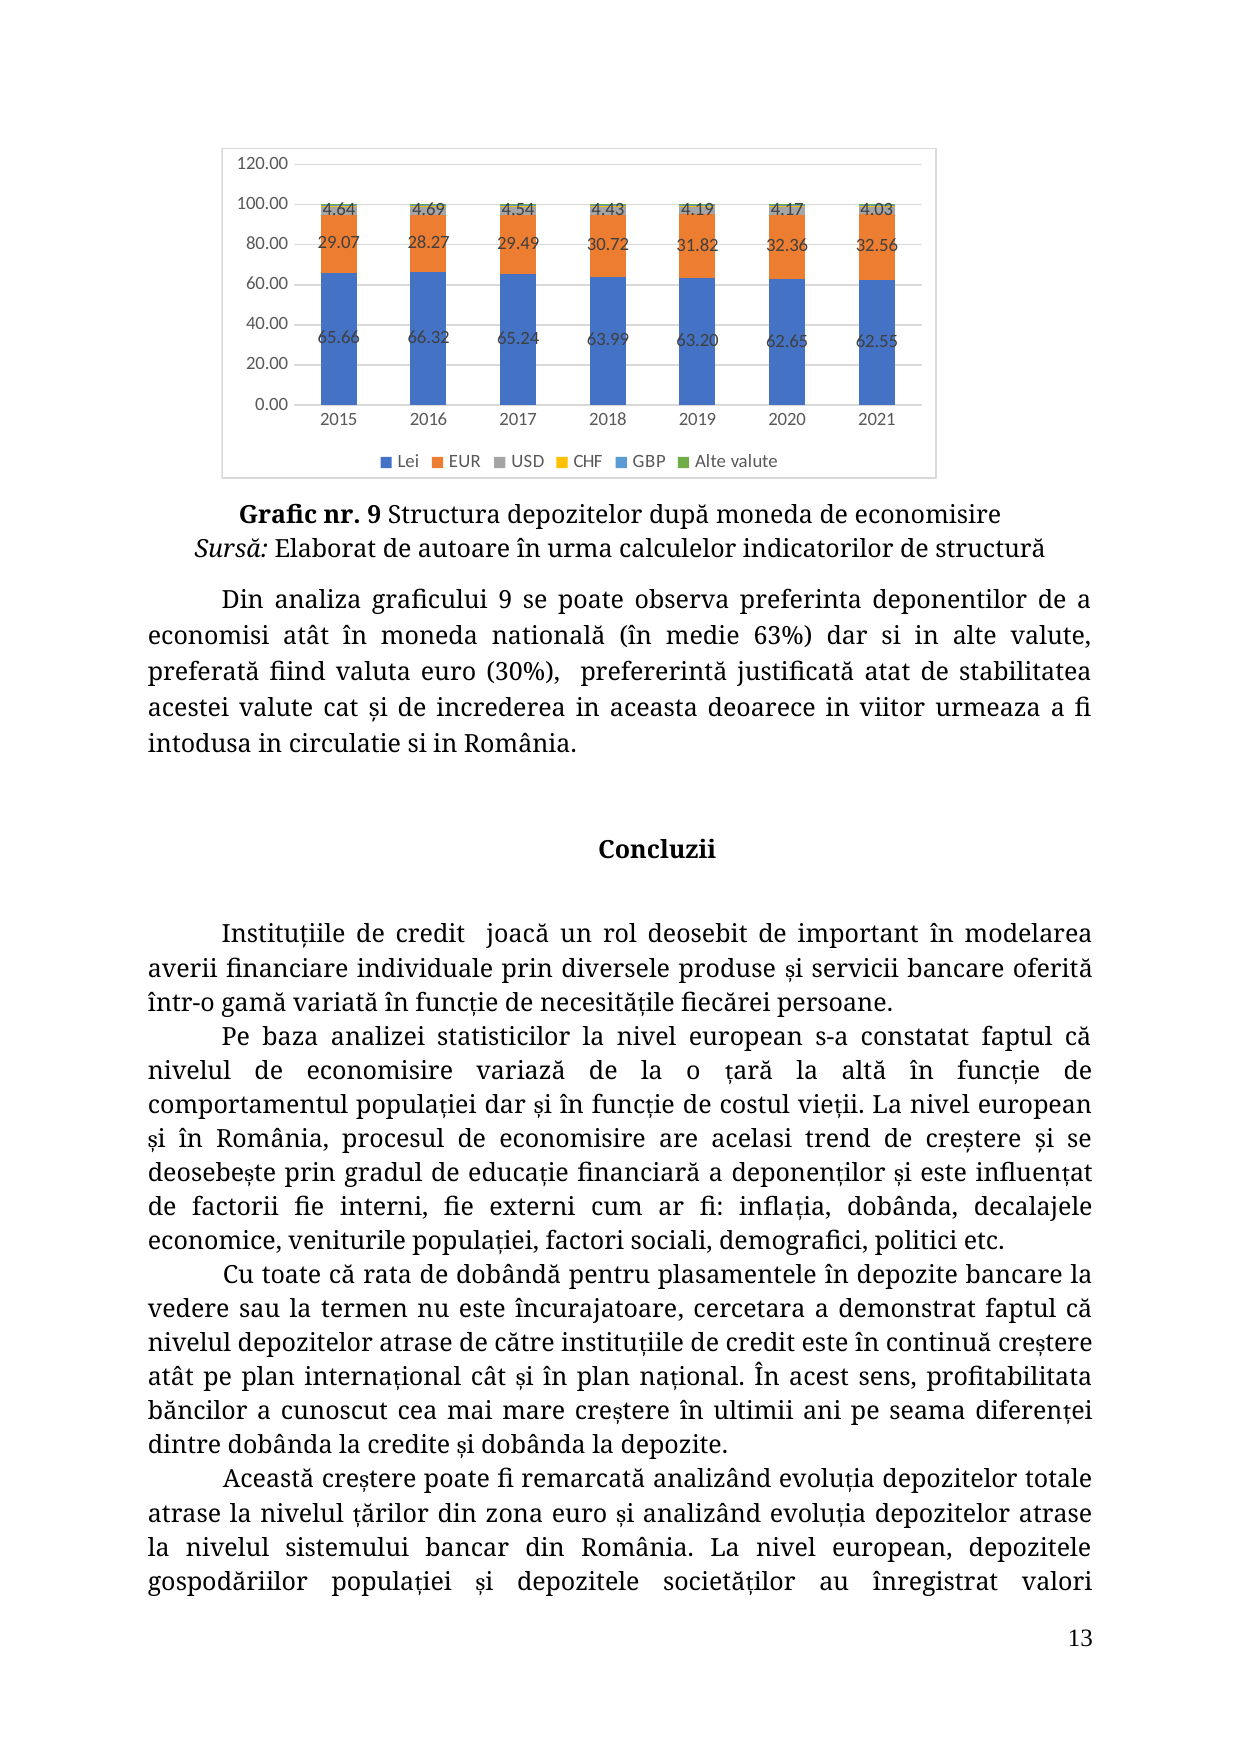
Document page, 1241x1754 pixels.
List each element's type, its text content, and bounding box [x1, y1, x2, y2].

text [148, 1461, 1092, 1597]
text Cu toate că rata de dobândă pentru plasamentele în depozite bancare la vedere sau la termen nu este încurajatoare, cercetara a demonstrat faptul că nivelul depozitelor atrase de către instituțiile de credit este în continuă creștere atât pe plan internațional cât și în plan național. În acest sens, profitabilitata băncilor a cunoscut cea mai mare creștere în ultimii ani pe seama diferenței dintre dobânda la credite și dobânda la depozite. [148, 1257, 1092, 1461]
text Concluzii [148, 831, 1092, 865]
text Din analiza graficului 9 se poate observa preferinta deponentilor de a economisi atât în moneda natională (în medie 63%) dar si in alte valute, preferată fiind valuta euro (30%), prefererintă justificată atat de stabilitatea acestei valute cat și de increderea in aceasta deoarece in viitor urmeaza a fi intodusa in circulatie si in România. [148, 582, 1092, 760]
text Sursă: Elaborat de autoare în urma calculelor indicatorilor de structură [148, 531, 1092, 565]
text Grafic nr. 9 Structura depozitelor după moneda de economisire [148, 497, 1092, 531]
text Pe baza analizei statisticilor la nivel european s-a constatat faptul că nivelul de economisire variază de la o țară la altă în funcție de comportamentul populației dar și în funcție de costul vieții. La nivel european și în România, procesul de economisire are acelasi trend de creștere și se deosebește prin gradul de educație financiară a deponenților și este influențat de factorii fie interni, fie externi cum ar fi: inflația, dobânda, decalajele economice, veniturile populației, factori sociali, demografici, politici etc. [148, 1018, 1092, 1257]
text Instituțiile de credit joacă un rol deosebit de important în modelarea averii financiare individuale prin diversele produse și servicii bancare oferită într-o gamă variată în funcție de necesitățile fiecărei persoane. [148, 916, 1092, 1018]
